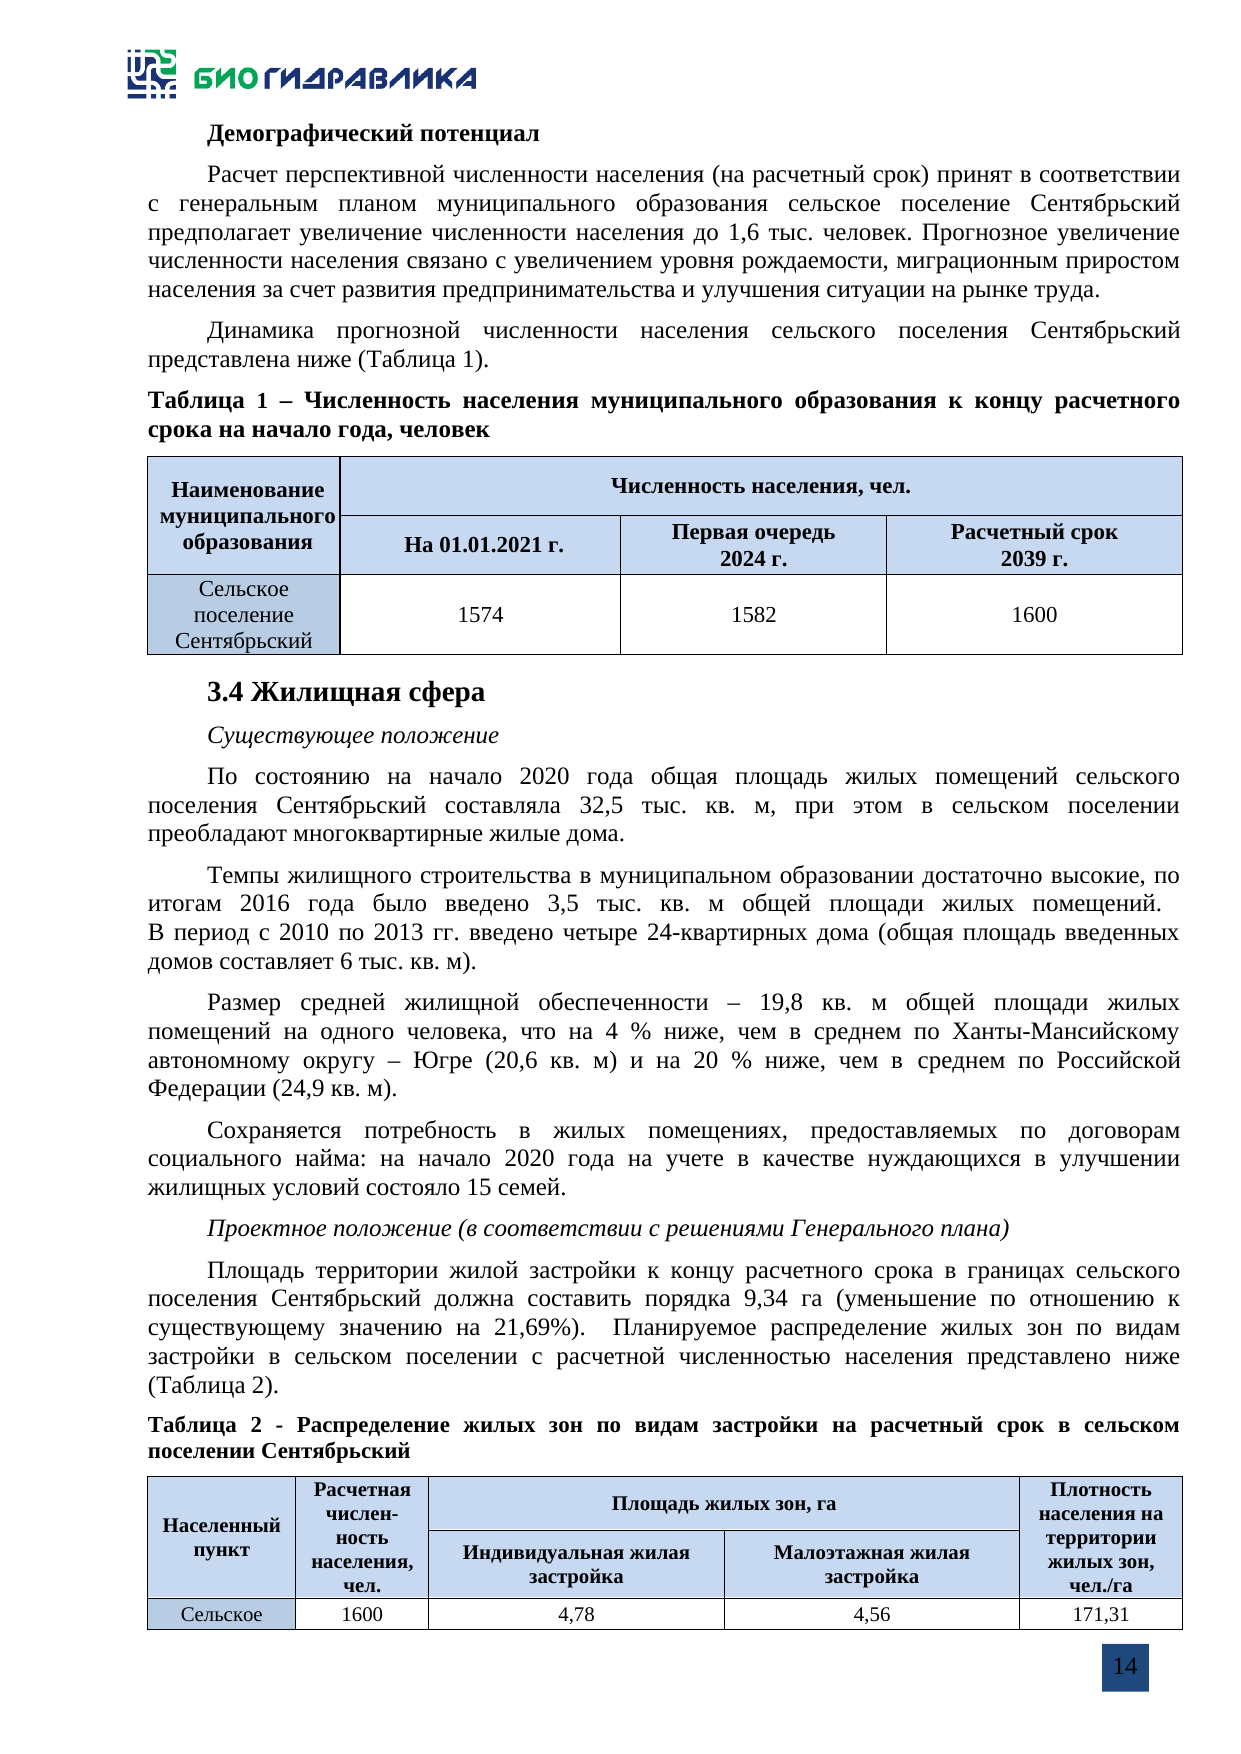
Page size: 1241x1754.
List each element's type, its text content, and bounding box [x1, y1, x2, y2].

text Динамика прогнозной численности населения сельского поселения Сентябрьский представлена ниже (Таблица 1). [148, 316, 1181, 373]
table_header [1020, 1477, 1182, 1597]
table_cell 4,56 [725, 1599, 1019, 1629]
text Сохраняется потребность в жилых помещениях, предоставляемых по договорам социального найма: на начало 2020 года на учете в качестве нуждающихся в улучшении жилищных условий состояло 15 семей. [148, 1115, 1181, 1201]
table_cell 1582 [621, 575, 886, 654]
table_header Площадь жилых зон, га [429, 1477, 1019, 1529]
text Темпы жилищного строительства в муниципальном образовании достаточно высокие, по итогам 2016 года было введено 3,5 тыс. кв. м общей площади жилых помещений. В период с 2010 по 2013 гг. введено четыре 24-квартирных дома (общая площадь введенных домов составляет 6 тыс. кв. м). [148, 860, 1181, 975]
table_cell 171,31 [1020, 1599, 1182, 1629]
table_cell Первая очередь 2024 г. [621, 516, 886, 574]
text Размер средней жилищной обеспеченности – 19,8 кв. м общей площади жилых помещений на одного человека, что на 4 % ниже, чем в среднем по Ханты-Мансийскому автономному округу – Югре (20,6 кв. м) и на 20 % ниже, чем в среднем по Российской Федерации (24,9 кв. м). [148, 987, 1181, 1102]
table_cell Сельское поселение Сентябрьский [148, 575, 339, 654]
text Демографический потенциал [148, 118, 1152, 147]
text Расчет перспективной численности населения (на расчетный срок) принят в соответствии с генеральным планом муниципального образования сельское поселение Сентябрьский предполагает увеличение численности населения до 1,6 тыс. человек. Прогнозное увеличение численности населения связано с увеличением уровня рождаемости, миграционным приростом населения за счет развития предпринимательства и улучшения ситуации на рынке труда. [148, 159, 1181, 303]
table_header Численность населения, чел. [341, 457, 1182, 515]
table_cell Сельское поселение Сентябрьский [148, 1599, 295, 1629]
table_cell Расчетный срок 2039 г. [887, 516, 1182, 574]
table_cell 1600 [296, 1599, 428, 1629]
text Таблица 1 – Численность населения муниципального образования к концу расчетного срока на начало года, человек [148, 386, 1181, 443]
table_cell Индивидуальная жилая застройка [429, 1531, 724, 1597]
table_cell Малоэтажная жилая застройка [725, 1531, 1019, 1597]
text По состоянию на начало 2020 года общая площадь жилых помещений сельского поселения Сентябрьский составляла 32,5 тыс. кв. м, при этом в сельском поселении преобладают многоквартирные жилые дома. [148, 761, 1181, 847]
table_header Расчетная числен-ность населения, чел. [296, 1477, 428, 1597]
subtitle Жилищная сфера [148, 674, 1152, 707]
table_cell 1600 [887, 575, 1182, 654]
text Площадь территории жилой застройки к концу расчетного срока в границах сельского поселения Сентябрьский должна составить порядка 9,34 га (уменьшение по отношению к существующему значению на 21,69%). Планируемое распределение жилых зон по видам застройки в сельском поселении с расчетной численностью населения представлено ниже (Таблица 2). [148, 1255, 1181, 1398]
table_cell 4,78 [429, 1599, 724, 1629]
table_cell 1574 [341, 575, 620, 654]
text Таблица 2 - Распределение жилых зон по видам застройки на расчетный срок в сельском поселении Сентябрьский [148, 1411, 1181, 1464]
table_header Наименование муниципального образования [148, 457, 339, 574]
table_cell На 01.01.2021 г. [341, 516, 620, 574]
text Проектное положение (в соответствии с решениями Генерального плана) [148, 1213, 1152, 1242]
text Существующее положение [148, 720, 1152, 748]
table_header Населенный пункт [148, 1477, 295, 1597]
